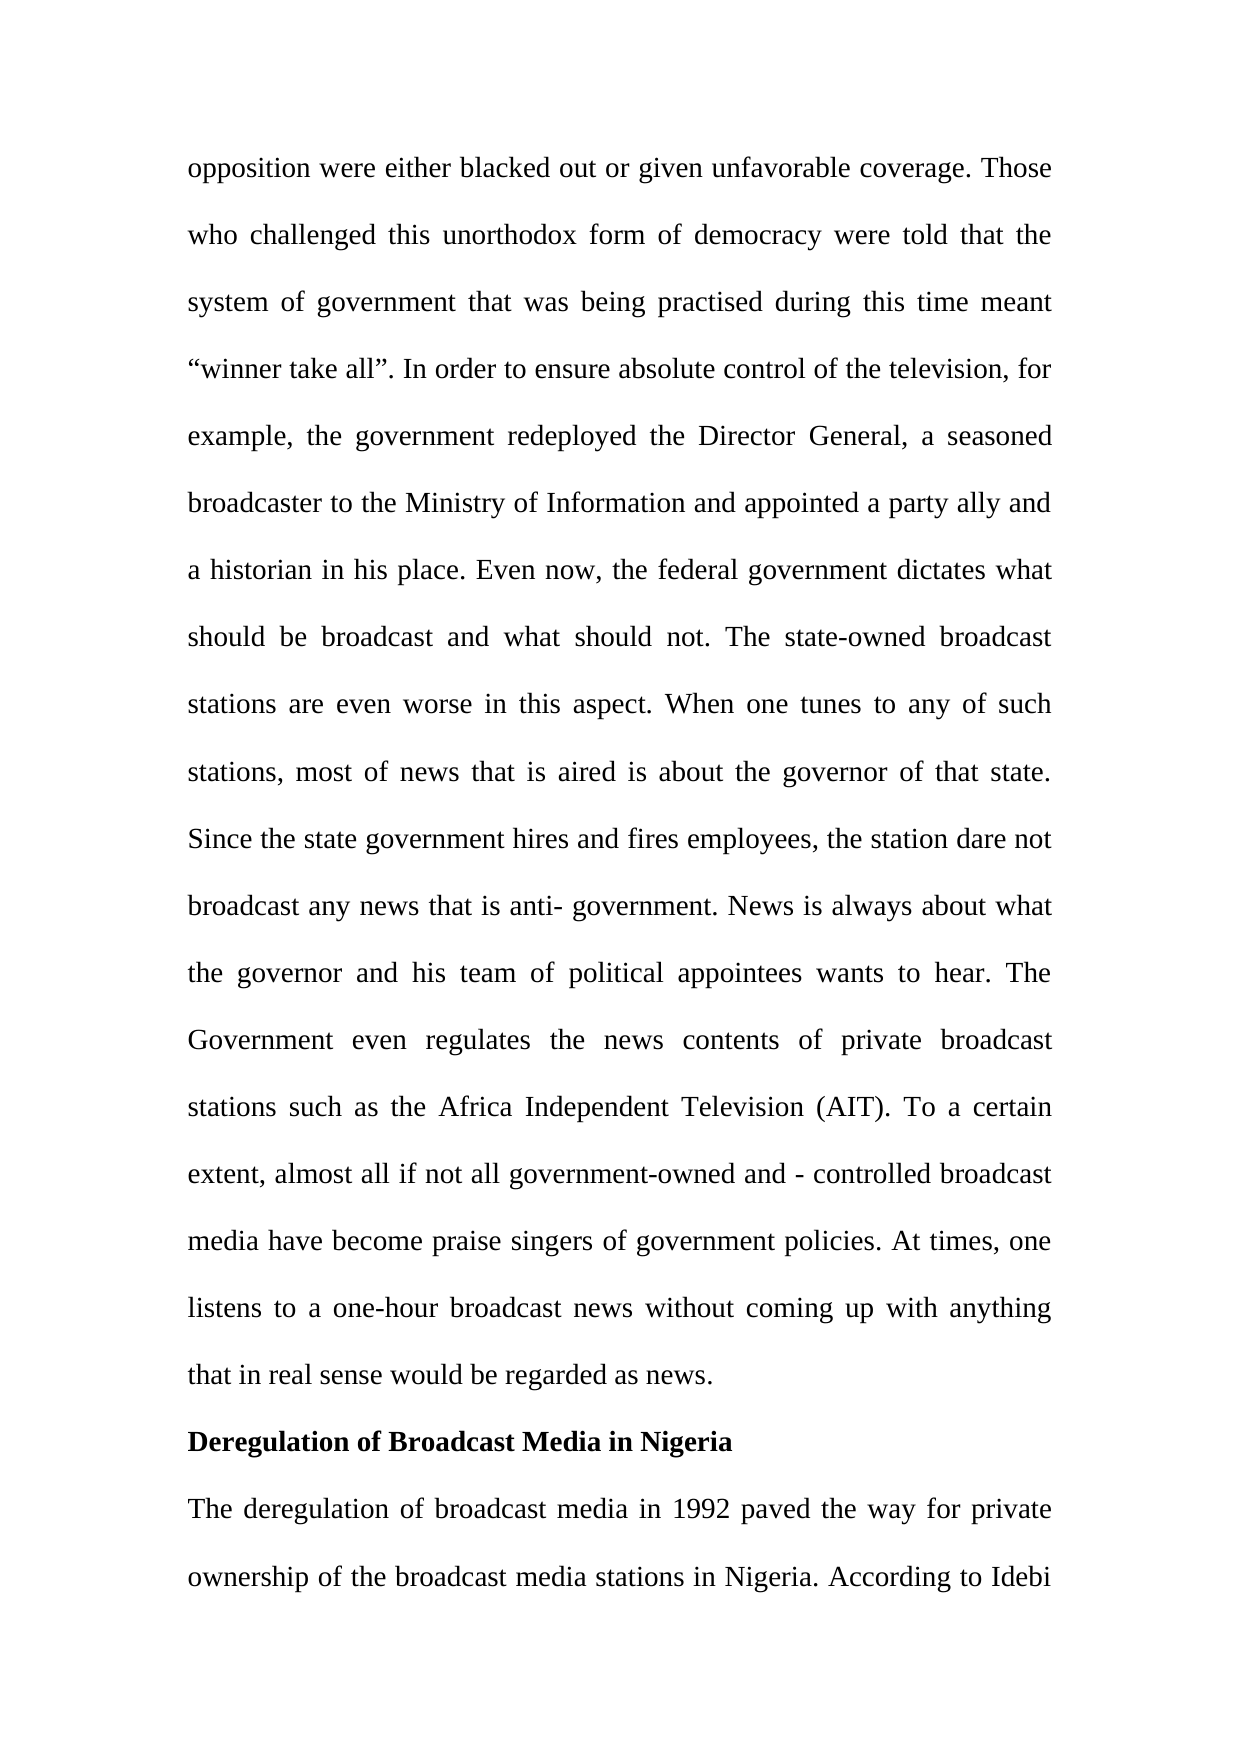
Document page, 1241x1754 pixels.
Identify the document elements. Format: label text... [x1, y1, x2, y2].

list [187, 150, 1053, 1391]
list Deregulation of Broadcast Media in Nigeria [187, 1424, 1053, 1458]
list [187, 1492, 1053, 1592]
